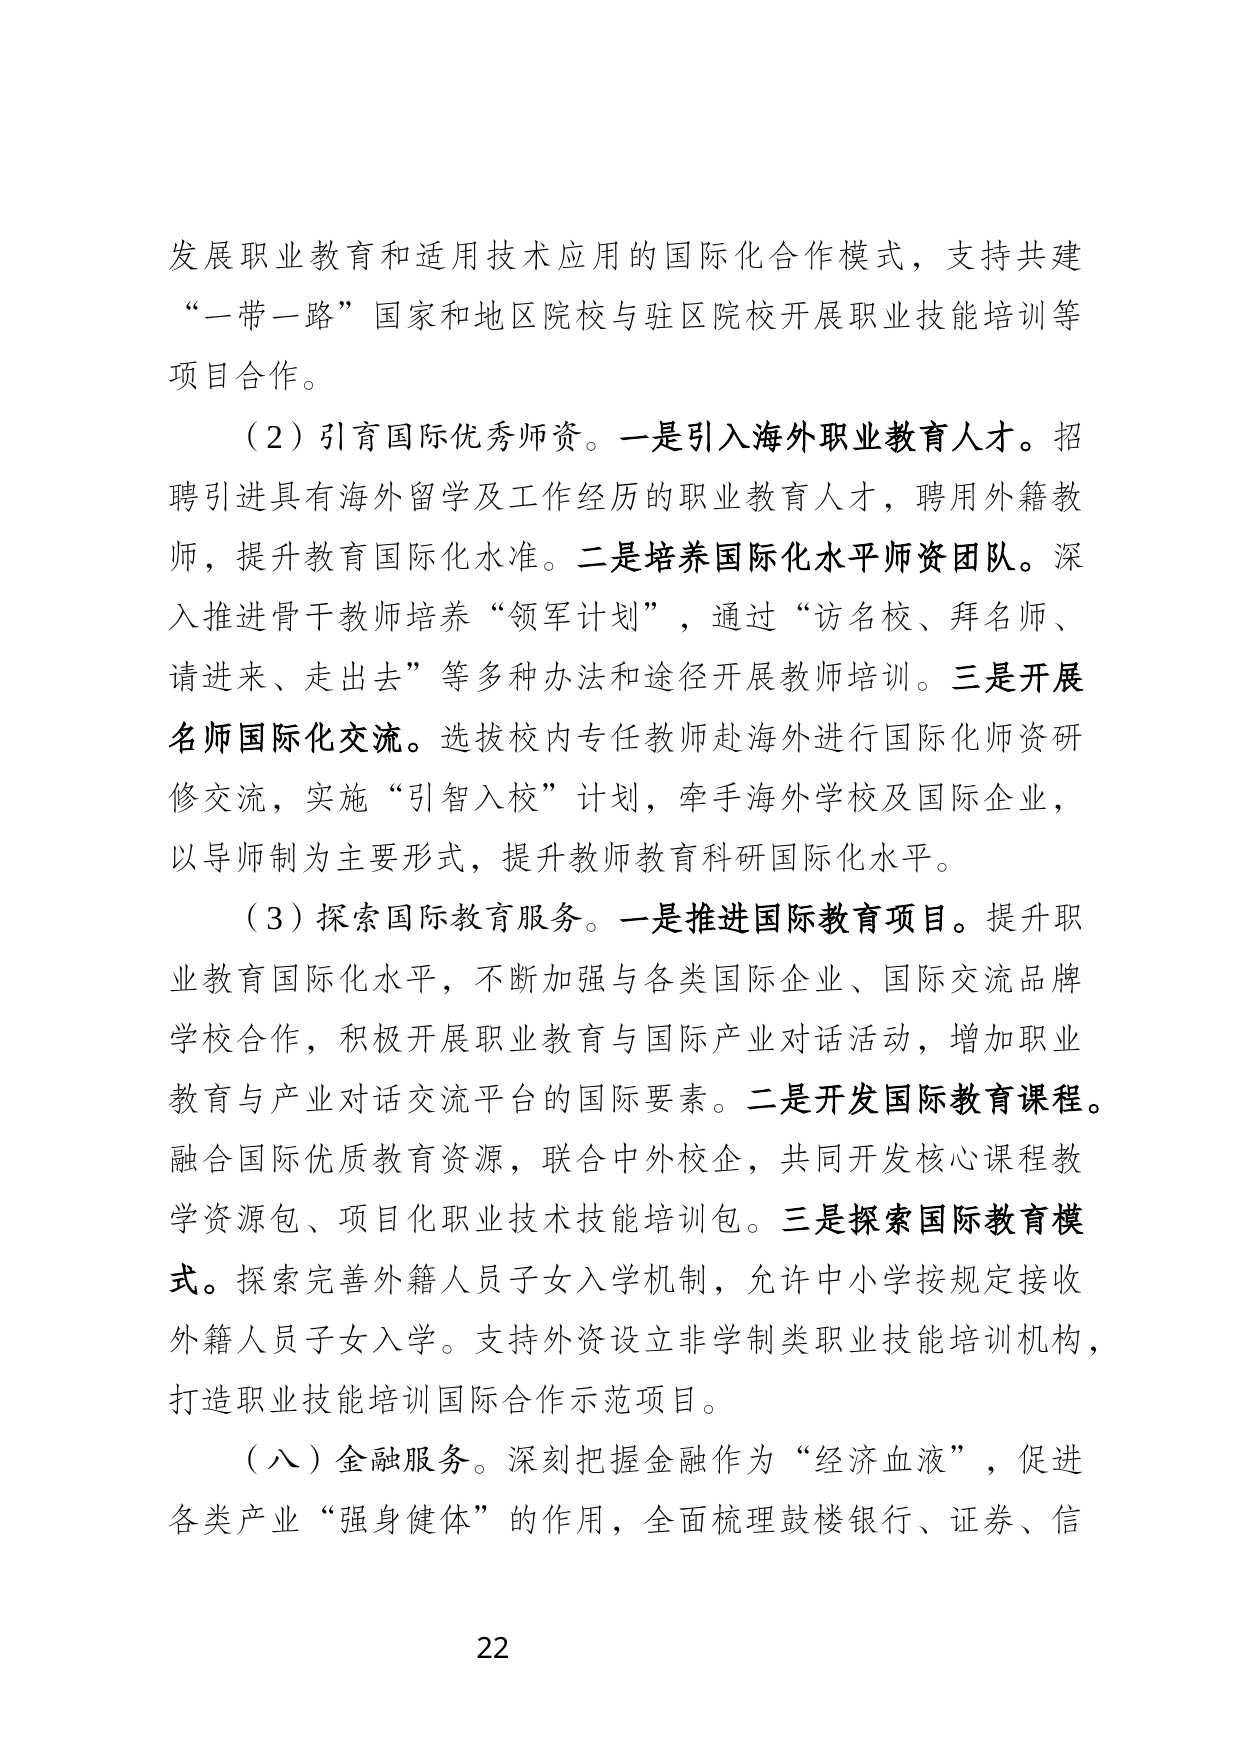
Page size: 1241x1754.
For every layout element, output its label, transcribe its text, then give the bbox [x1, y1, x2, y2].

text （3）探索国际教育服务。一是推进国际教育项目。提升职业教育国际化水平，不断加强与各类国际企业、国际交流品牌学校合作，积极开展职业教育与国际产业对话活动，增加职业教育与产业对话交流平台的国际要素。二是开发国际教育课程。融合国际优质教育资源，联合中外校企，共同开发核心课程教学资源包、项目化职业技术技能培训包。三是探索国际教育模式。探索完善外籍人员子女入学机制，允许中小学按规定接收外籍人员子女入学。支持外资设立非学制类职业技能培训机构，打造职业技能培训国际合作示范项目。 [167, 882, 1085, 1423]
text （2）引育国际优秀师资。一是引入海外职业教育人才。招聘引进具有海外留学及工作经历的职业教育人才，聘用外籍教师，提升教育国际化水准。二是培养国际化水平师资团队。深入推进骨干教师培养“领军计划”，通过“访名校、拜名师、请进来、走出去”等多种办法和途径开展教师培训。三是开展名师国际化交流。选拔校内专任教师赴海外进行国际化师资研修交流，实施“引智入校”计划，牵手海外学校及国际企业，以导师制为主要形式，提升教师教育科研国际化水平。 [167, 400, 1085, 882]
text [167, 1423, 1085, 1544]
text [167, 219, 1085, 400]
